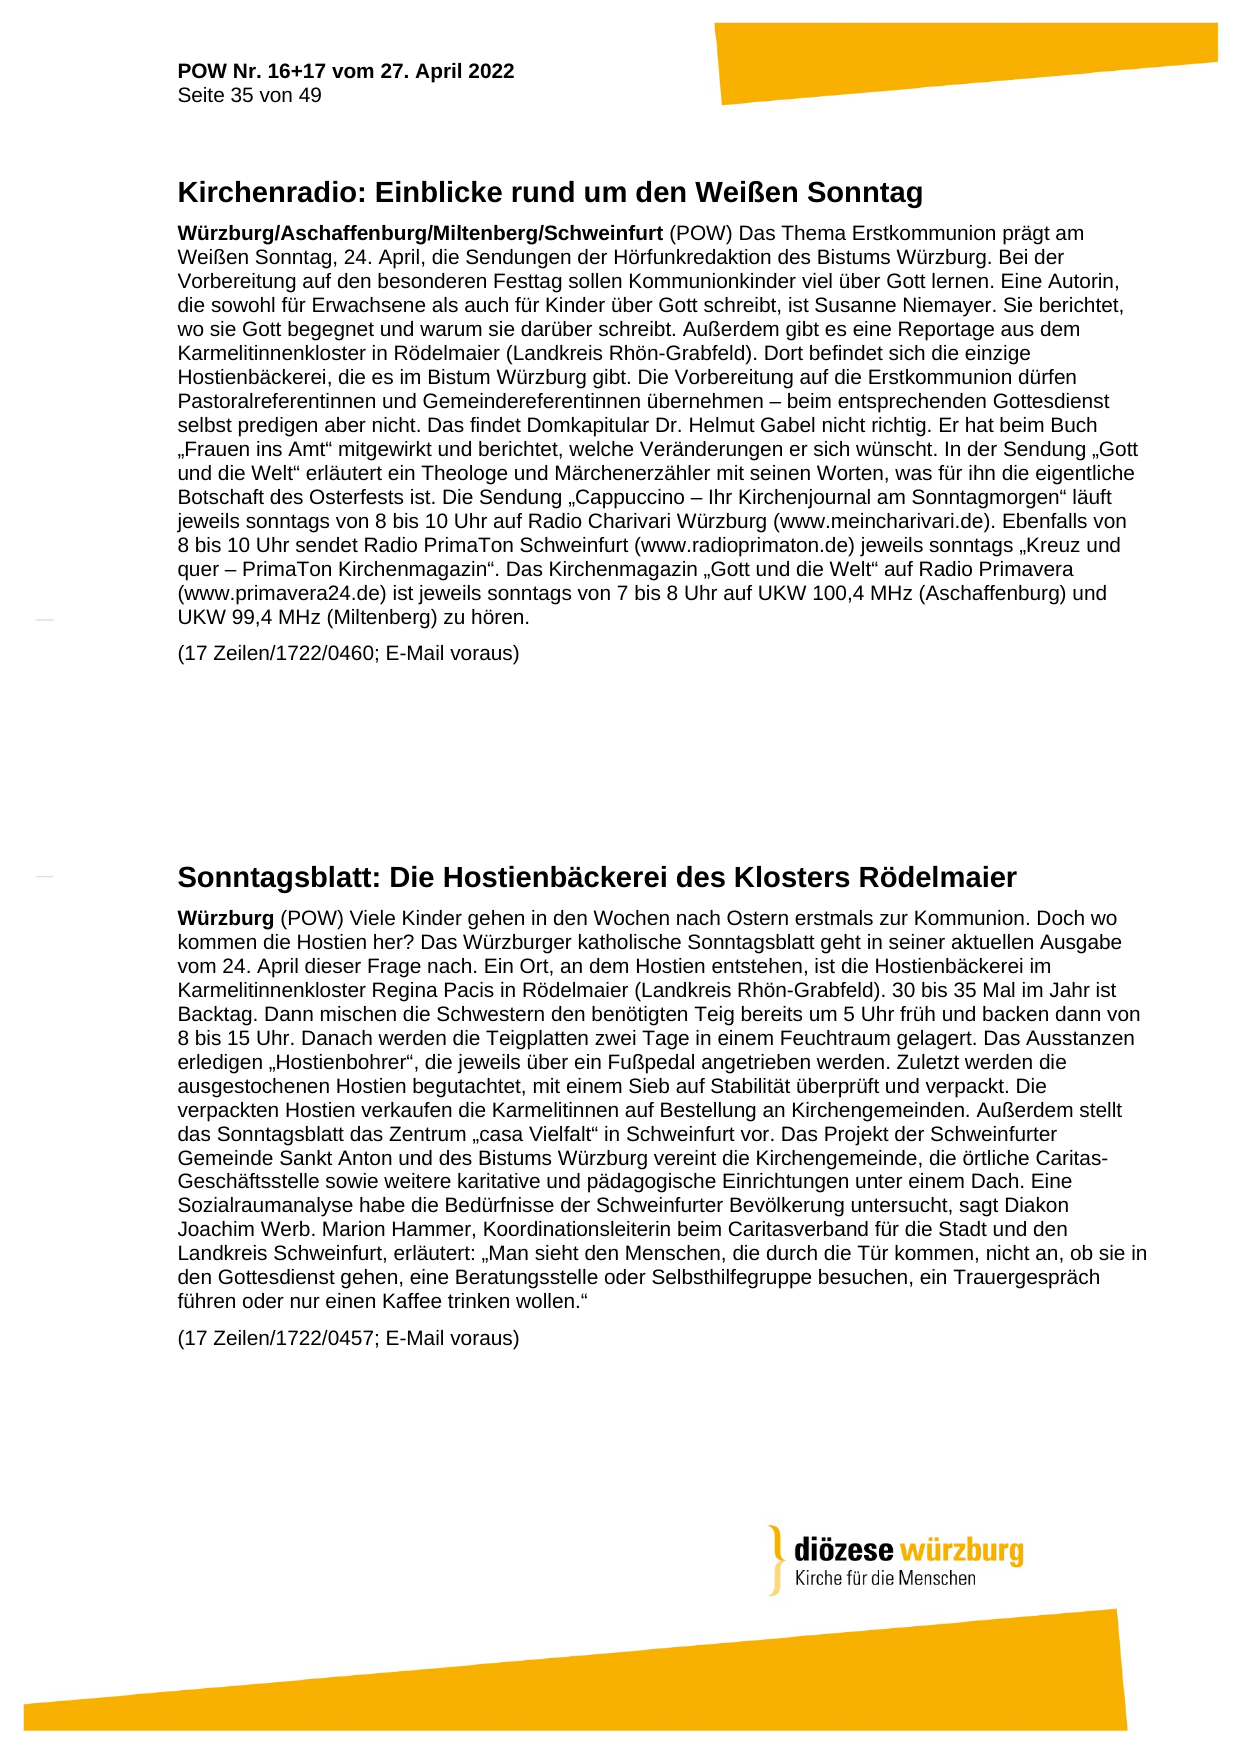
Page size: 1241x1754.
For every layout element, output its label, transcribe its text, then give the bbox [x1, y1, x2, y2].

subtitle Sonntagsblatt: Die Hostienbäckerei des Klosters Rödelmaier [177, 860, 1152, 893]
text Würzburg (POW) Viele Kinder gehen in den Wochen nach Ostern erstmals zur Kommunion. Doch wo kommen die Hostien her? Das Würzburger katholische Sonntagsblatt geht in seiner aktuellen Ausgabe vom 24. April dieser Frage nach. Ein Ort, an dem Hostien entstehen, ist die Hostienbäckerei im Karmelitinnenkloster Regina Pacis in Rödelmaier (Landkreis Rhön-Grabfeld). 30 bis 35 Mal im Jahr ist Backtag. Dann mischen die Schwestern den benötigten Teig bereits um 5 Uhr früh und backen dann von 8 bis 15 Uhr. Danach werden die Teigplatten zwei Tage in einem Feuchtraum gelagert. Das Ausstanzen erledigen „Hostienbohrer“, die jeweils über ein Fußpedal angetrieben werden. Zuletzt werden die ausgestochenen Hostien begutachtet, mit einem Sieb auf Stabilität überprüft und verpackt. Die verpackten Hostien verkaufen die Karmelitinnen auf Bestellung an Kirchengemeinden. Außerdem stellt das Sonntagsblatt das Zentrum „casa Vielfalt“ in Schweinfurt vor. Das Projekt der Schweinfurter Gemeinde Sankt Anton und des Bistums Würzburg vereint die Kirchengemeinde, die örtliche Caritas-Geschäftsstelle sowie weitere karitative und pädagogische Einrichtungen unter einem Dach. Eine Sozialraumanalyse habe die Bedürfnisse der Schweinfurter Bevölkerung untersucht, sagt Diakon Joachim Werb. Marion Hammer, Koordinationsleiterin beim Caritasverband für die Stadt und den Landkreis Schweinfurt, erläutert: „Man sieht den Menschen, die durch die Tür kommen, nicht an, ob sie in den Gottesdienst gehen, eine Beratungsstelle oder Selbsthilfegruppe besuchen, ein Trauergespräch führen oder nur einen Kaffee trinken wollen.“ [177, 906, 1152, 1313]
text (17 Zeilen/1722/0460; E-Mail voraus) [177, 641, 1152, 665]
text (17 Zeilen/1722/0457; E-Mail voraus) [177, 1326, 1152, 1349]
picture [0, 0, 1241, 1754]
subtitle Kirchenradio: Einblicke rund um den Weißen Sonntag [177, 175, 1152, 209]
text Würzburg/Aschaffenburg/Miltenberg/Schweinfurt (POW) Das Thema Erstkommunion prägt am Weißen Sonntag, 24. April, die Sendungen der Hörfunkredaktion des Bistums Würzburg. Bei der Vorbereitung auf den besonderen Festtag sollen Kommunionkinder viel über Gott lernen. Eine Autorin, die sowohl für Erwachsene als auch für Kinder über Gott schreibt, ist Susanne Niemayer. Sie berichtet, wo sie Gott begegnet und warum sie darüber schreibt. Außerdem gibt es eine Reportage aus dem Karmelitinnenkloster in Rödelmaier (Landkreis Rhön-Grabfeld). Dort befindet sich die einzige Hostienbäckerei, die es im Bistum Würzburg gibt. Die Vorbereitung auf die Erstkommunion dürfen Pastoralreferentinnen und Gemeindereferentinnen übernehmen – beim entsprechenden Gottesdienst selbst predigen aber nicht. Das findet Domkapitular Dr. Helmut Gabel nicht richtig. Er hat beim Buch „Frauen ins Amt“ mitgewirkt und berichtet, welche Veränderungen er sich wünscht. In der Sendung „Gott und die Welt“ erläutert ein Theologe und Märchenerzähler mit seinen Worten, was für ihn die eigentliche Botschaft des Osterfests ist. Die Sendung „Cappuccino – Ihr Kirchenjournal am Sonntagmorgen“ läuft jeweils sonntags von 8 bis 10 Uhr auf Radio Charivari Würzburg (www.meincharivari.de). Ebenfalls von 8 bis 10 Uhr sendet Radio PrimaTon Schweinfurt (www.radioprimaton.de) jeweils sonntags „Kreuz und quer – PrimaTon Kirchenmagazin“. Das Kirchenmagazin „Gott und die Welt“ auf Radio Primavera (www.primavera24.de) ist jeweils sonntags von 7 bis 8 Uhr auf UKW 100,4 MHz (Aschaffenburg) und UKW 99,4 MHz (Miltenberg) zu hören. [177, 221, 1152, 628]
